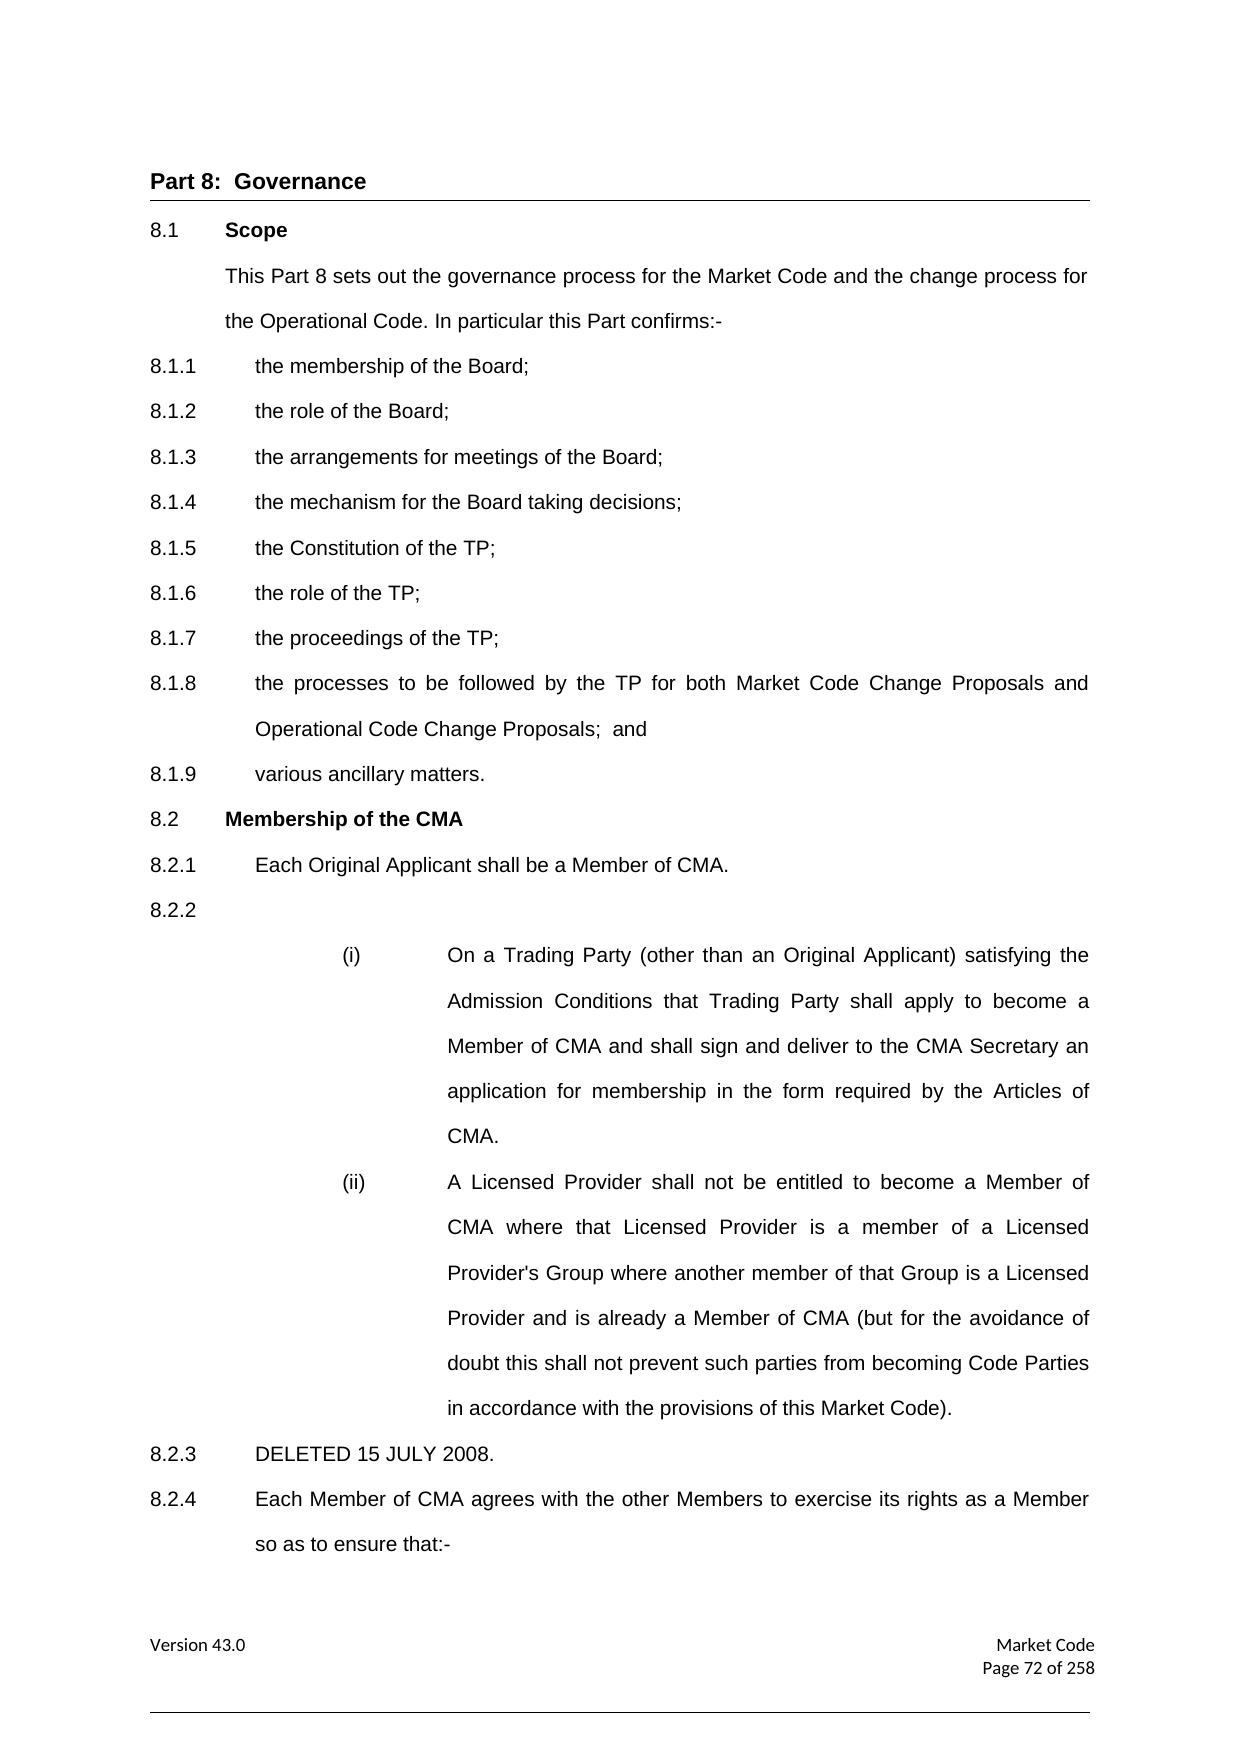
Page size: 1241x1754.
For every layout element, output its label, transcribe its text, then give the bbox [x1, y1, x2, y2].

text the role of the TP; [150, 564, 1090, 609]
text the role of the Board; [150, 383, 1090, 428]
text the Constitution of the TP; [150, 519, 1090, 564]
text the arrangements for meetings of the Board; [150, 428, 1090, 473]
text DELETED . [150, 1425, 1090, 1470]
text On a Trading Party (other than an Original Applicant) satisfying the Admission Conditions that Trading Party shall apply to become a Member of and shall sign and deliver to the Secretary an application for membership in the form required by the Articles of . [342, 926, 1090, 1153]
text various ancillary matters. [150, 745, 1090, 791]
text Each Member of agrees with the other Members to exercise its rights as a Member so as to ensure that:- [150, 1470, 1090, 1561]
text the processes to be followed by the TP for both Market Code Change Proposals and Operational Code Change Proposals; and [150, 654, 1090, 745]
text the mechanism for the Board taking decisions; [150, 473, 1090, 519]
text This Part 8 sets out the governance process for the Market Code and the change process for the Operational Code. In particular this Part confirms:- [225, 247, 1090, 337]
text Scope [150, 201, 1090, 247]
text the membership of the Board; [150, 337, 1090, 383]
text A Licensed Provider shall not be entitled to become a Member of where that Licensed Provider is a member of a Licensed Provider's Group where another member of that Group is a Licensed Provider and is already a Member of (but for the avoidance of doubt this shall not prevent such parties from becoming Code Parties in accordance with the provisions of this Market Code). [342, 1153, 1090, 1425]
list Part 8: Governance [150, 153, 1090, 200]
text the proceedings of the TP; [150, 609, 1090, 654]
text Membership of the [150, 791, 1090, 836]
text Each Original Applicant shall be a Member of . [150, 836, 1090, 881]
